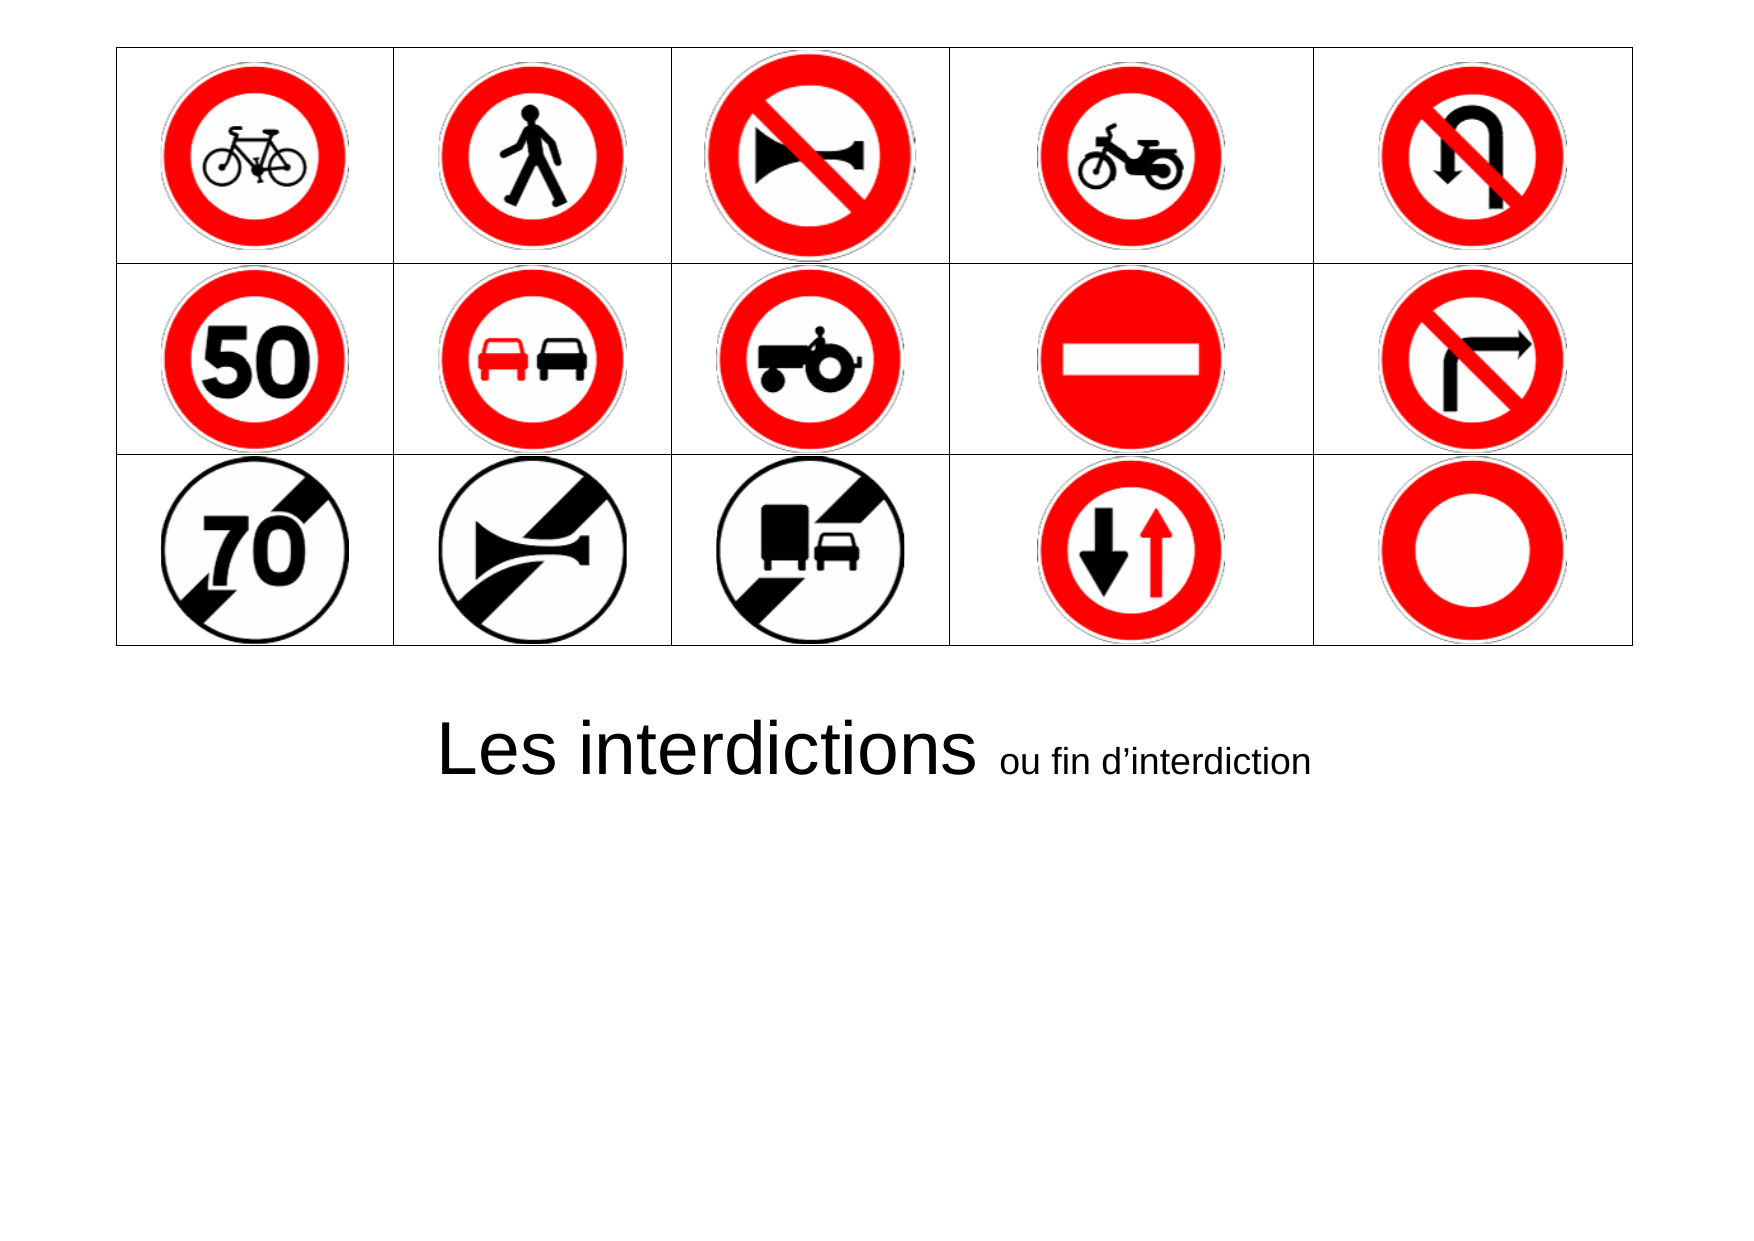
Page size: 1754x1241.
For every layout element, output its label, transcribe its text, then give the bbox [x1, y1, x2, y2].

text Les interdictions ou fin d’interdiction [47, 704, 1701, 790]
table_cell [394, 264, 671, 454]
picture [704, 50, 917, 262]
table_cell [1314, 455, 1632, 645]
table_cell [950, 455, 1313, 645]
table_header [117, 48, 393, 263]
table_cell [950, 264, 1313, 454]
table_header [672, 48, 949, 263]
table_cell [1314, 264, 1632, 454]
table_cell [394, 455, 671, 645]
table_cell [117, 455, 393, 645]
table_header [950, 48, 1313, 263]
table_cell [672, 455, 949, 645]
table_header [394, 48, 671, 263]
table_cell [672, 264, 949, 454]
table_header [1314, 48, 1632, 263]
table_cell [117, 264, 393, 454]
